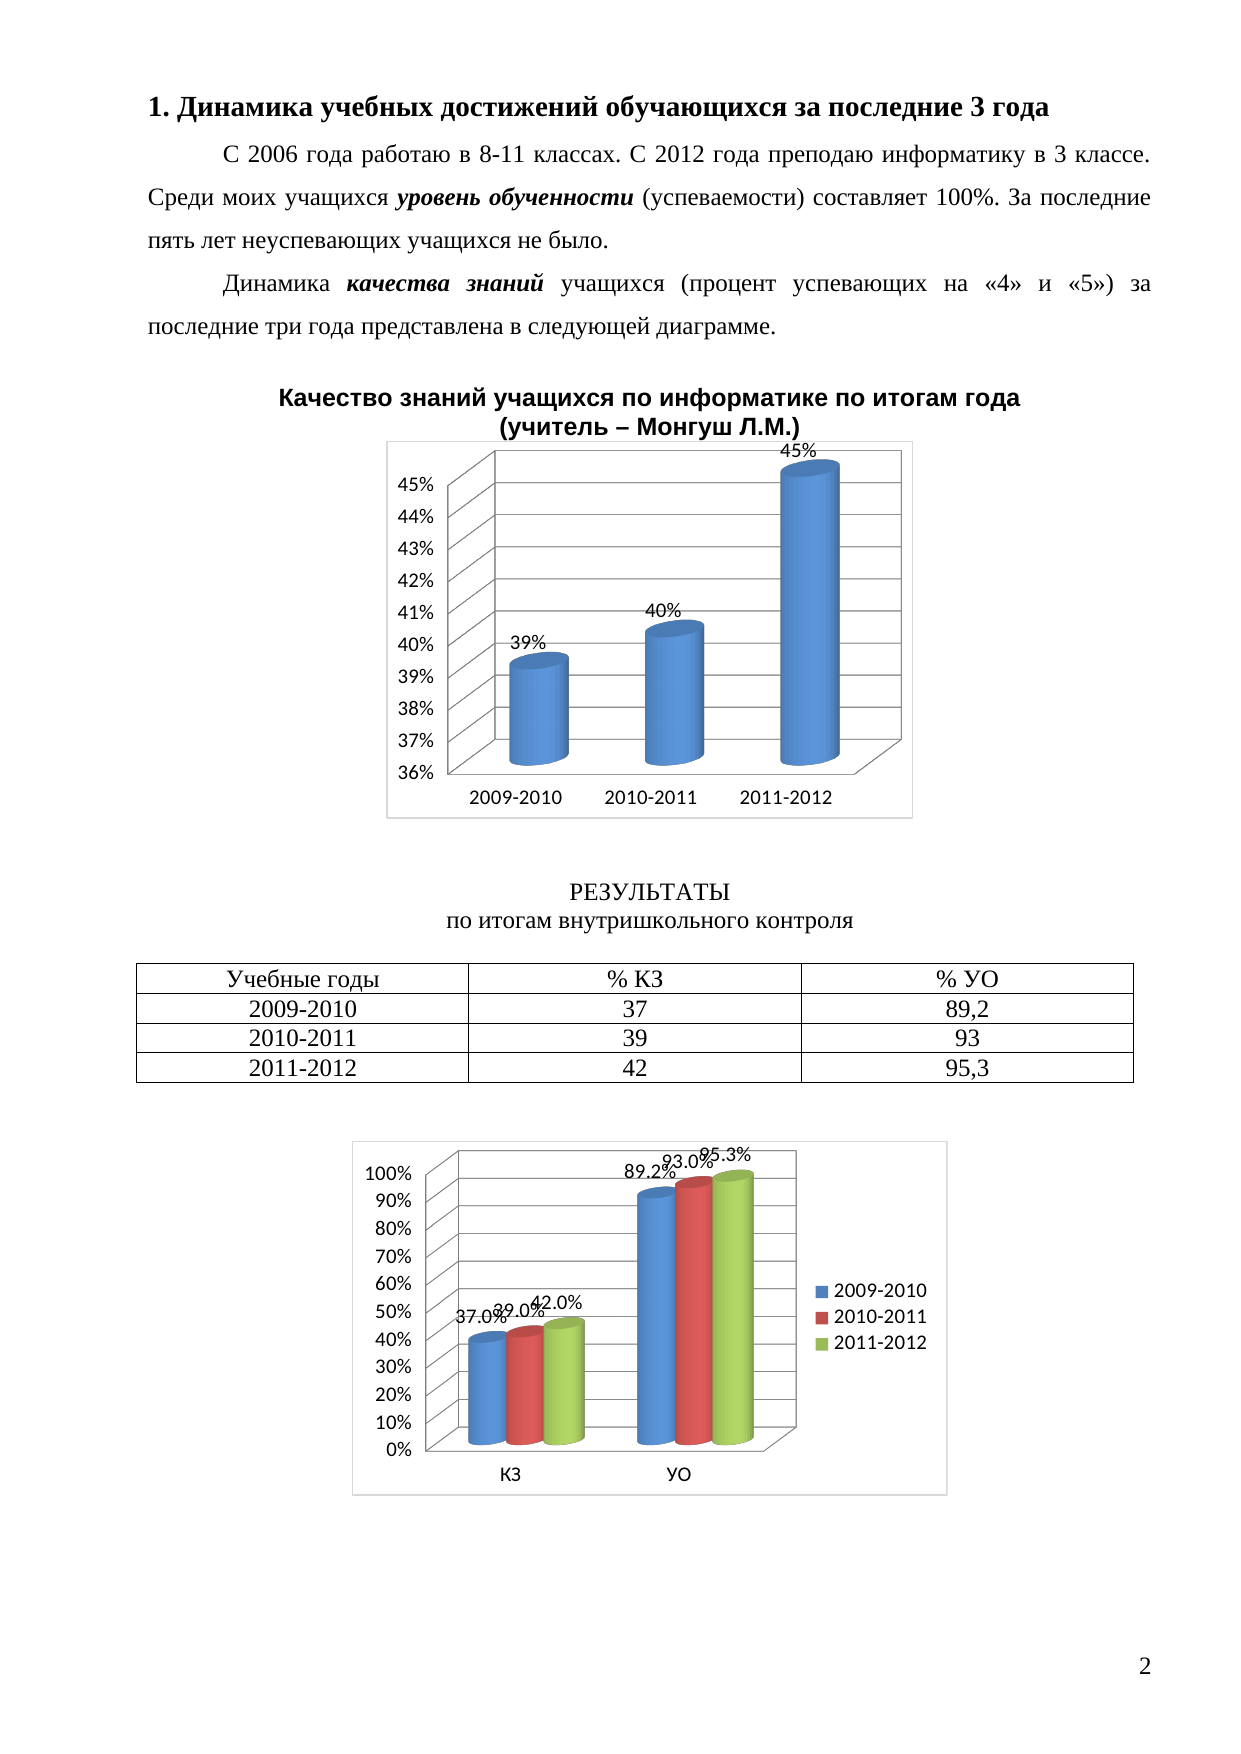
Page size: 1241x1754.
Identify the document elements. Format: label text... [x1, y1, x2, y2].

table_header Учебные годы [137, 964, 468, 993]
table_cell 2010-2011 [137, 1024, 468, 1052]
table_cell 2011-2012 [137, 1053, 468, 1082]
table_cell 89,2 [802, 994, 1133, 1022]
table_cell 93 [802, 1024, 1133, 1052]
table_header % КЗ [469, 964, 801, 993]
table_cell 42 [469, 1053, 801, 1082]
table_cell 37 [469, 994, 801, 1022]
table_cell 95,3 [802, 1053, 1133, 1082]
text 1. Динамика учебных достижений обучающихся за последние 3 года [148, 89, 1152, 122]
text (учитель – Монгуш Л.М.) [148, 412, 1152, 441]
table_header % УО [802, 964, 1133, 993]
text по итогам внутришкольного контроля [148, 905, 1152, 934]
text Динамика качества знаний учащихся (процент успевающих на «4» и «5») за последние три года представлена в следующей диаграмме. [148, 268, 1152, 340]
table_cell 2009-2010 [137, 994, 468, 1022]
text РЕЗУЛЬТАТЫ [148, 877, 1152, 905]
text Качество знаний учащихся по информатике по итогам года [148, 383, 1152, 412]
table_cell 39 [469, 1024, 801, 1052]
text С 2006 года работаю в 8-11 классах. С 2012 года преподаю информатику в 3 классе. Среди моих учащихся уровень обученности (успеваемости) составляет 100%. За последние пять лет неуспевающих учащихся не было. [148, 139, 1152, 254]
